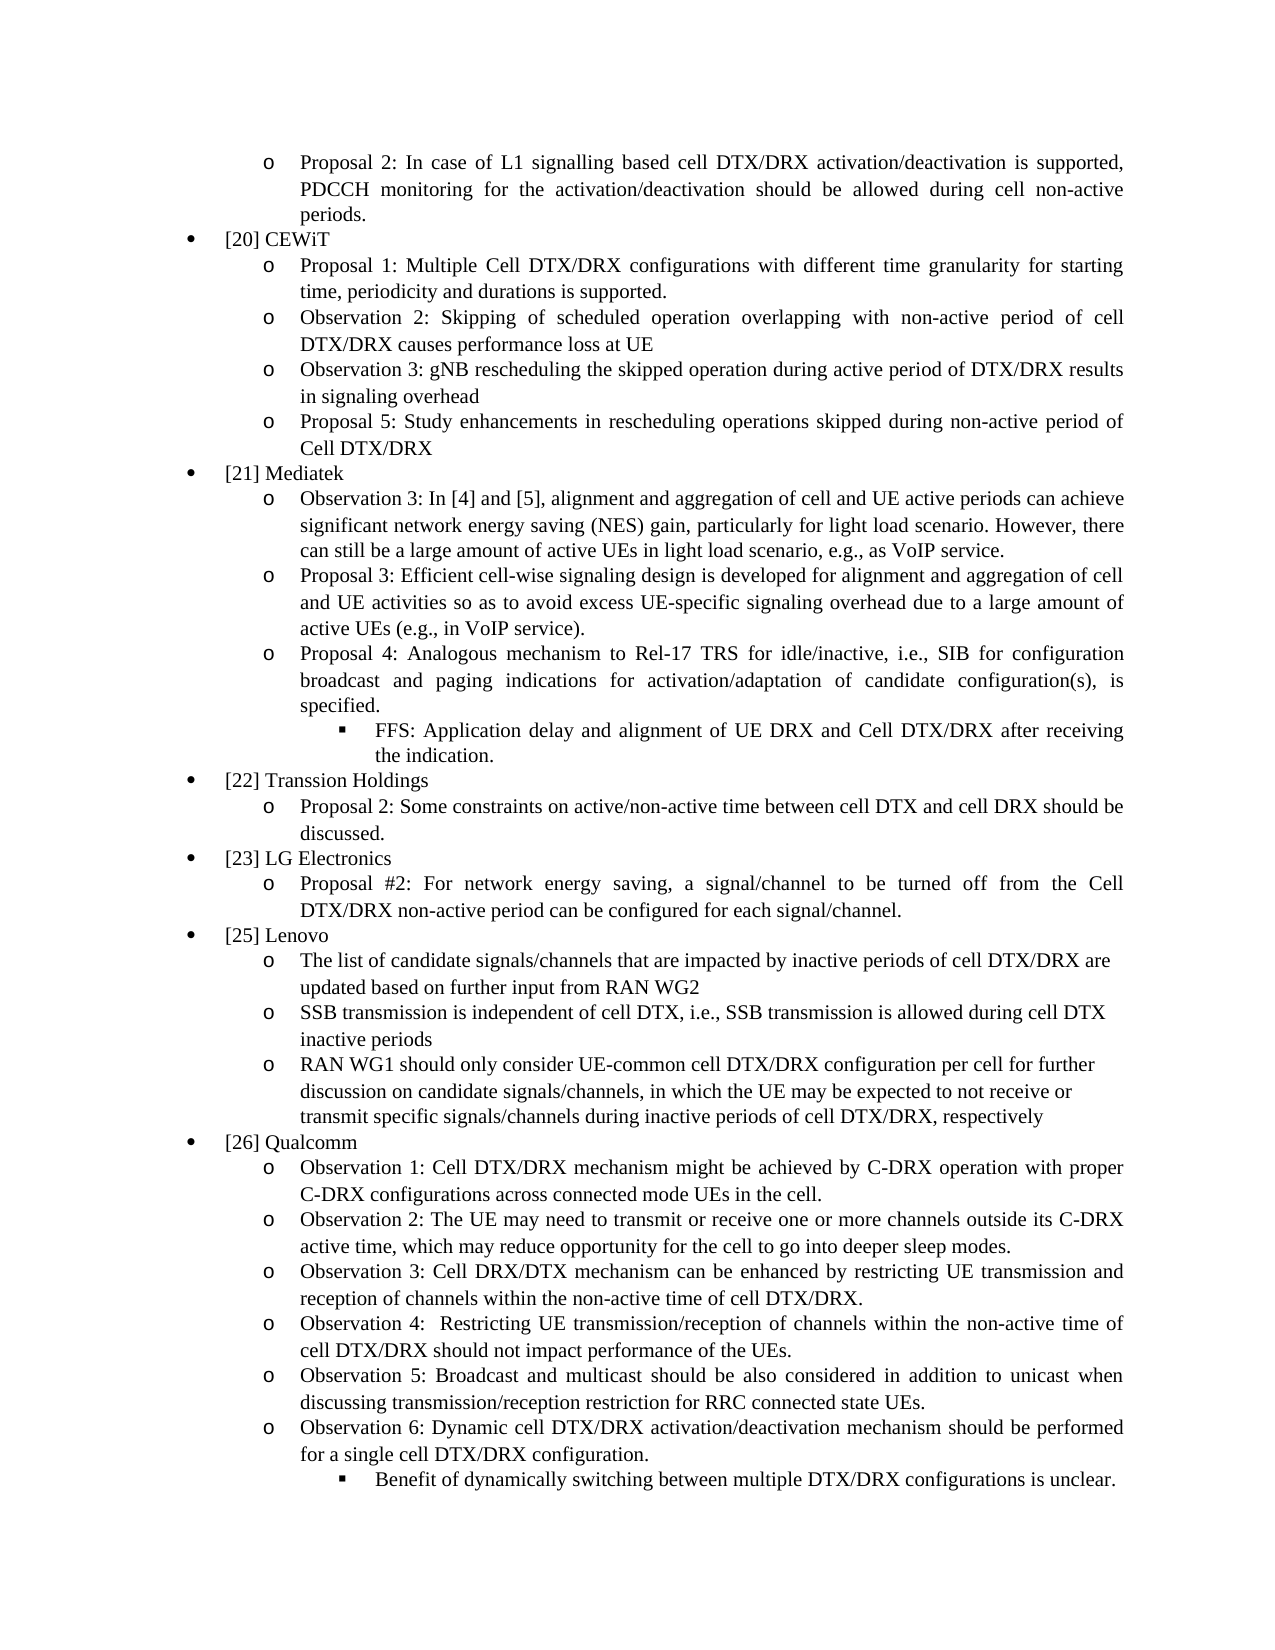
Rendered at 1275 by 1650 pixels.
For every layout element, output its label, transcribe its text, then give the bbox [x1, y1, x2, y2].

list Observation 3: Cell DRX/DTX mechanism can be enhanced by restricting UE transmission and reception of channels within the non-active time of cell DTX/DRX. [262, 1259, 1125, 1310]
list The list of candidate signals/channels that are impacted by inactive periods of cell DTX/DRX are updated based on further input from RAN WG2 [262, 948, 1125, 999]
list Benefit of dynamically switching between multiple DTX/DRX configurations is unclear. [337, 1467, 1125, 1491]
list [20] CEWiT [187, 227, 1125, 251]
list Observation 2: Skipping of scheduled operation overlapping with non-active period of cell DTX/DRX causes performance loss at UE [262, 304, 1125, 356]
list FFS: Application delay and alignment of UE DRX and Cell DTX/DRX after receiving the indication. [337, 718, 1125, 767]
list Proposal #2: For network energy saving, a signal/channel to be turned off from the Cell DTX/DRX non-active period can be configured for each signal/channel. [262, 871, 1125, 922]
list RAN WG1 should only consider UE-common cell DTX/DRX configuration per cell for further discussion on candidate signals/channels, in which the UE may be expected to not receive or transmit specific signals/channels during inactive periods of cell DTX/DRX, respectively [262, 1052, 1125, 1128]
list Observation 2: The UE may need to transmit or receive one or more channels outside its C-DRX active time, which may reduce opportunity for the cell to go into deeper sleep modes. [262, 1207, 1125, 1258]
list [21] Mediatek [187, 461, 1125, 485]
list Observation 4: Restricting UE transmission/reception of channels within the non-active time of cell DTX/DRX should not impact performance of the UEs. [262, 1311, 1125, 1362]
list Observation 3: In [4] and [5], alignment and aggregation of cell and UE active periods can achieve significant network energy saving (NES) gain, particularly for light load scenario. However, there can still be a large amount of active UEs in light load scenario, e.g., as VoIP service. [262, 486, 1125, 562]
list Observation 6: Dynamic cell DTX/DRX activation/deactivation mechanism should be performed for a single cell DTX/DRX configuration. [262, 1415, 1125, 1466]
list Proposal 5: Study enhancements in rescheduling operations skipped during non-active period of Cell DTX/DRX [262, 409, 1125, 460]
list Proposal 1: Multiple Cell DTX/DRX configurations with different time granularity for starting time, periodicity and durations is supported. [262, 252, 1125, 303]
list Proposal 2: Some constraints on active/non-active time between cell DTX and cell DRX should be discussed. [262, 793, 1125, 844]
list Observation 1: Cell DTX/DRX mechanism might be achieved by C-DRX operation with proper C-DRX configurations across connected mode UEs in the cell. [262, 1155, 1125, 1206]
list SSB transmission is independent of cell DTX, i.e., SSB transmission is allowed during cell DTX inactive periods [262, 1000, 1125, 1051]
list Proposal 3: Efficient cell-wise signaling design is developed for alignment and aggregation of cell and UE activities so as to avoid excess UE-specific signaling overhead due to a large amount of active UEs (e.g., in VoIP service). [262, 563, 1125, 639]
list Observation 3: gNB rescheduling the skipped operation during active period of DTX/DRX results in signaling overhead [262, 357, 1125, 408]
list Proposal 2: In case of L1 signalling based cell DTX/DRX activation/deactivation is supported, PDCCH monitoring for the activation/deactivation should be allowed during cell non-active periods. [262, 150, 1125, 226]
list [23] LG Electronics [187, 846, 1125, 870]
list [22] Transsion Holdings [187, 768, 1125, 792]
list Proposal 4: Analogous mechanism to Rel-17 TRS for idle/inactive, i.e., SIB for configuration broadcast and paging indications for activation/adaptation of candidate configuration(s), is specified. [262, 641, 1125, 717]
list [26] Qualcomm [187, 1129, 1125, 1154]
list [25] Lenovo [187, 923, 1125, 947]
list Observation 5: Broadcast and multicast should be also considered in addition to unicast when discussing transmission/reception restriction for RRC connected state UEs. [262, 1363, 1125, 1414]
